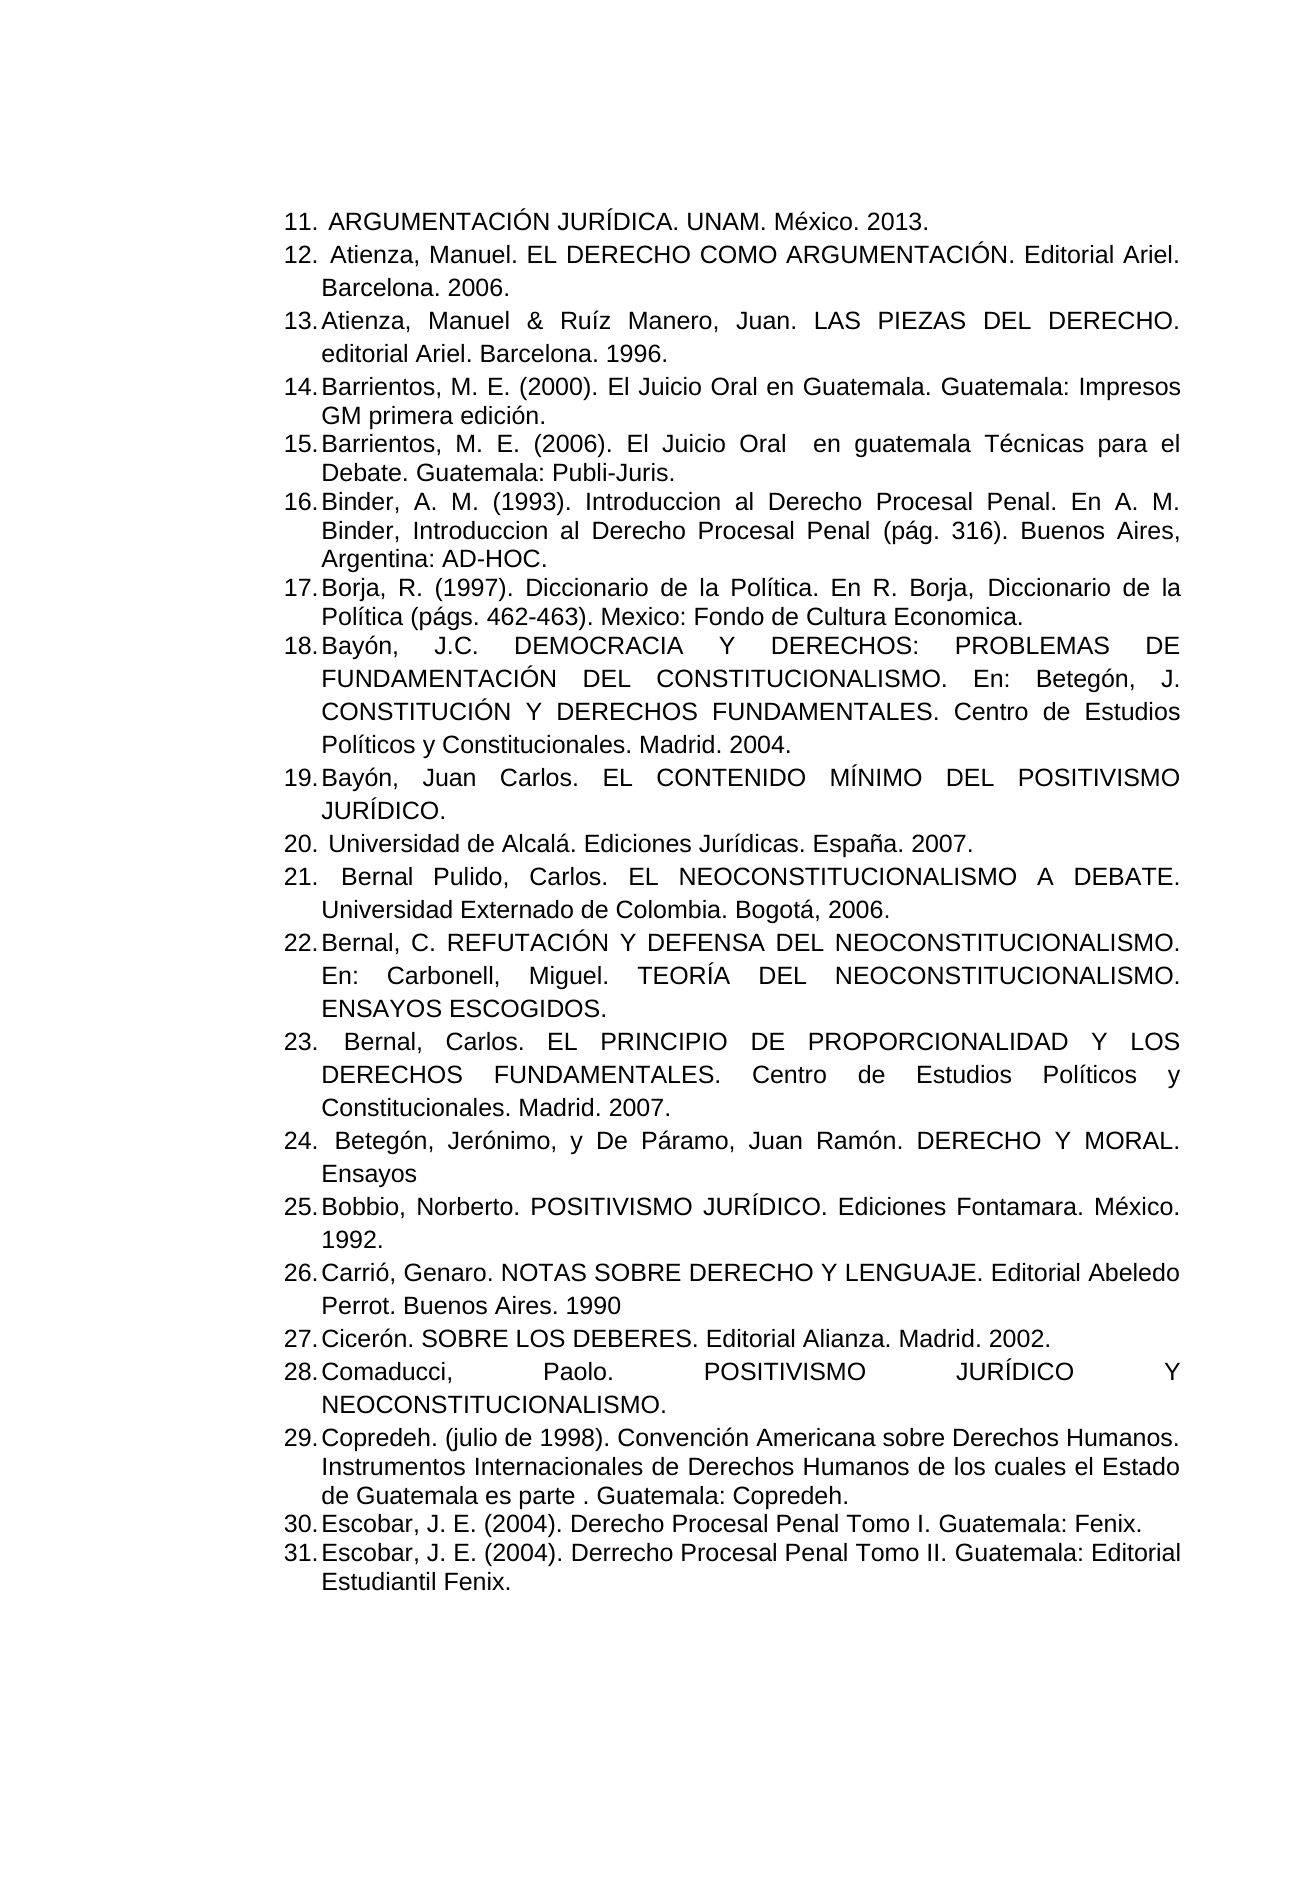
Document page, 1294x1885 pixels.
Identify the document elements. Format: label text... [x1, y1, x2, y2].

list Bobbio, Norberto. POSITIVISMO JURÍDICO. Ediciones Fontamara. México. 1992. [284, 1192, 1181, 1254]
list ARGUMENTACIÓN JURÍDICA. UNAM. México. 2013. [284, 207, 1181, 236]
list Bayón, Juan Carlos. EL CONTENIDO MÍNIMO DEL POSITIVISMO JURÍDICO. [284, 763, 1181, 824]
list Barrientos, M. E. (2006). El Juicio Oral en guatemala Técnicas para el Debate. Guatemala: Publi-Juris. [284, 429, 1181, 487]
list Escobar, J. E. (2004). Derecho Procesal Penal Tomo I. Guatemala: Fenix. [284, 1509, 1181, 1538]
list Binder, A. M. (1993). Introduccion al Derecho Procesal Penal. En A. M. Binder, Introduccion al Derecho Procesal Penal (pág. 316). Buenos Aires, Argentina: AD-HOC. [284, 487, 1181, 573]
list Bernal, Carlos. EL PRINCIPIO DE PROPORCIONALIDAD Y LOS DERECHOS FUNDAMENTALES. Centro de Estudios Políticos y Constitucionales. Madrid. 2007. [284, 1027, 1181, 1122]
list Betegón, Jerónimo, y De Páramo, Juan Ramón. DERECHO Y MORAL. Ensayos [284, 1126, 1181, 1188]
list Bayón, J.C. DEMOCRACIA Y DERECHOS: PROBLEMAS DE FUNDAMENTACIÓN DEL CONSTITUCIONALISMO. En: Betegón, J. CONSTITUCIÓN Y DERECHOS FUNDAMENTALES. Centro de Estudios Políticos y Constitucionales. Madrid. 2004. [284, 631, 1181, 758]
list Atienza, Manuel. EL DERECHO COMO ARGUMENTACIÓN. Editorial Ariel. Barcelona. 2006. [284, 240, 1181, 302]
list Comaducci, Paolo. POSITIVISMO JURÍDICO Y NEOCONSTITUCIONALISMO. [284, 1357, 1181, 1419]
list Bernal, C. REFUTACIÓN Y DEFENSA DEL NEOCONSTITUCIONALISMO. En: Carbonell, Miguel. TEORÍA DEL NEOCONSTITUCIONALISMO. ENSAYOS ESCOGIDOS. [284, 928, 1181, 1023]
list Atienza, Manuel & Ruíz Manero, Juan. LAS PIEZAS DEL DERECHO. editorial Ariel. Barcelona. 1996. [284, 306, 1181, 368]
list Cicerón. SOBRE LOS DEBERES. Editorial Alianza. Madrid. 2002. [284, 1324, 1181, 1353]
list Borja, R. (1997). Diccionario de R. Borja, Diccionario de (págs. 462-463). Mexico: Fondo de Cultura Economica. [284, 573, 1181, 631]
list Escobar, J. E. (2004). Derrecho Procesal Penal Tomo II. Guatemala: Editorial Estudiantil Fenix. [284, 1538, 1181, 1596]
list Carrió, Genaro. NOTAS SOBRE DERECHO Y LENGUAJE. Editorial Abeledo Perrot. Buenos Aires. 1990 [284, 1258, 1181, 1320]
list Barrientos, M. E. (2000). El Juicio Oral en Guatemala. Guatemala: Impresos GM primera edición. [284, 372, 1181, 429]
list Universidad de Alcalá. Ediciones Jurídicas. España. 2007. [284, 829, 1181, 857]
list Copredeh. (julio de 1998). Convención Americana sobre Derechos Humanos. Instrumentos Internacionales de Derechos Humanos de los cuales el Estado de Guatemala es parte . Guatemala: Copredeh. [284, 1423, 1181, 1509]
list Bernal Pulido, Carlos. EL NEOCONSTITUCIONALISMO A DEBATE. Universidad Externado de Colombia. Bogotá, 2006. [284, 862, 1181, 923]
